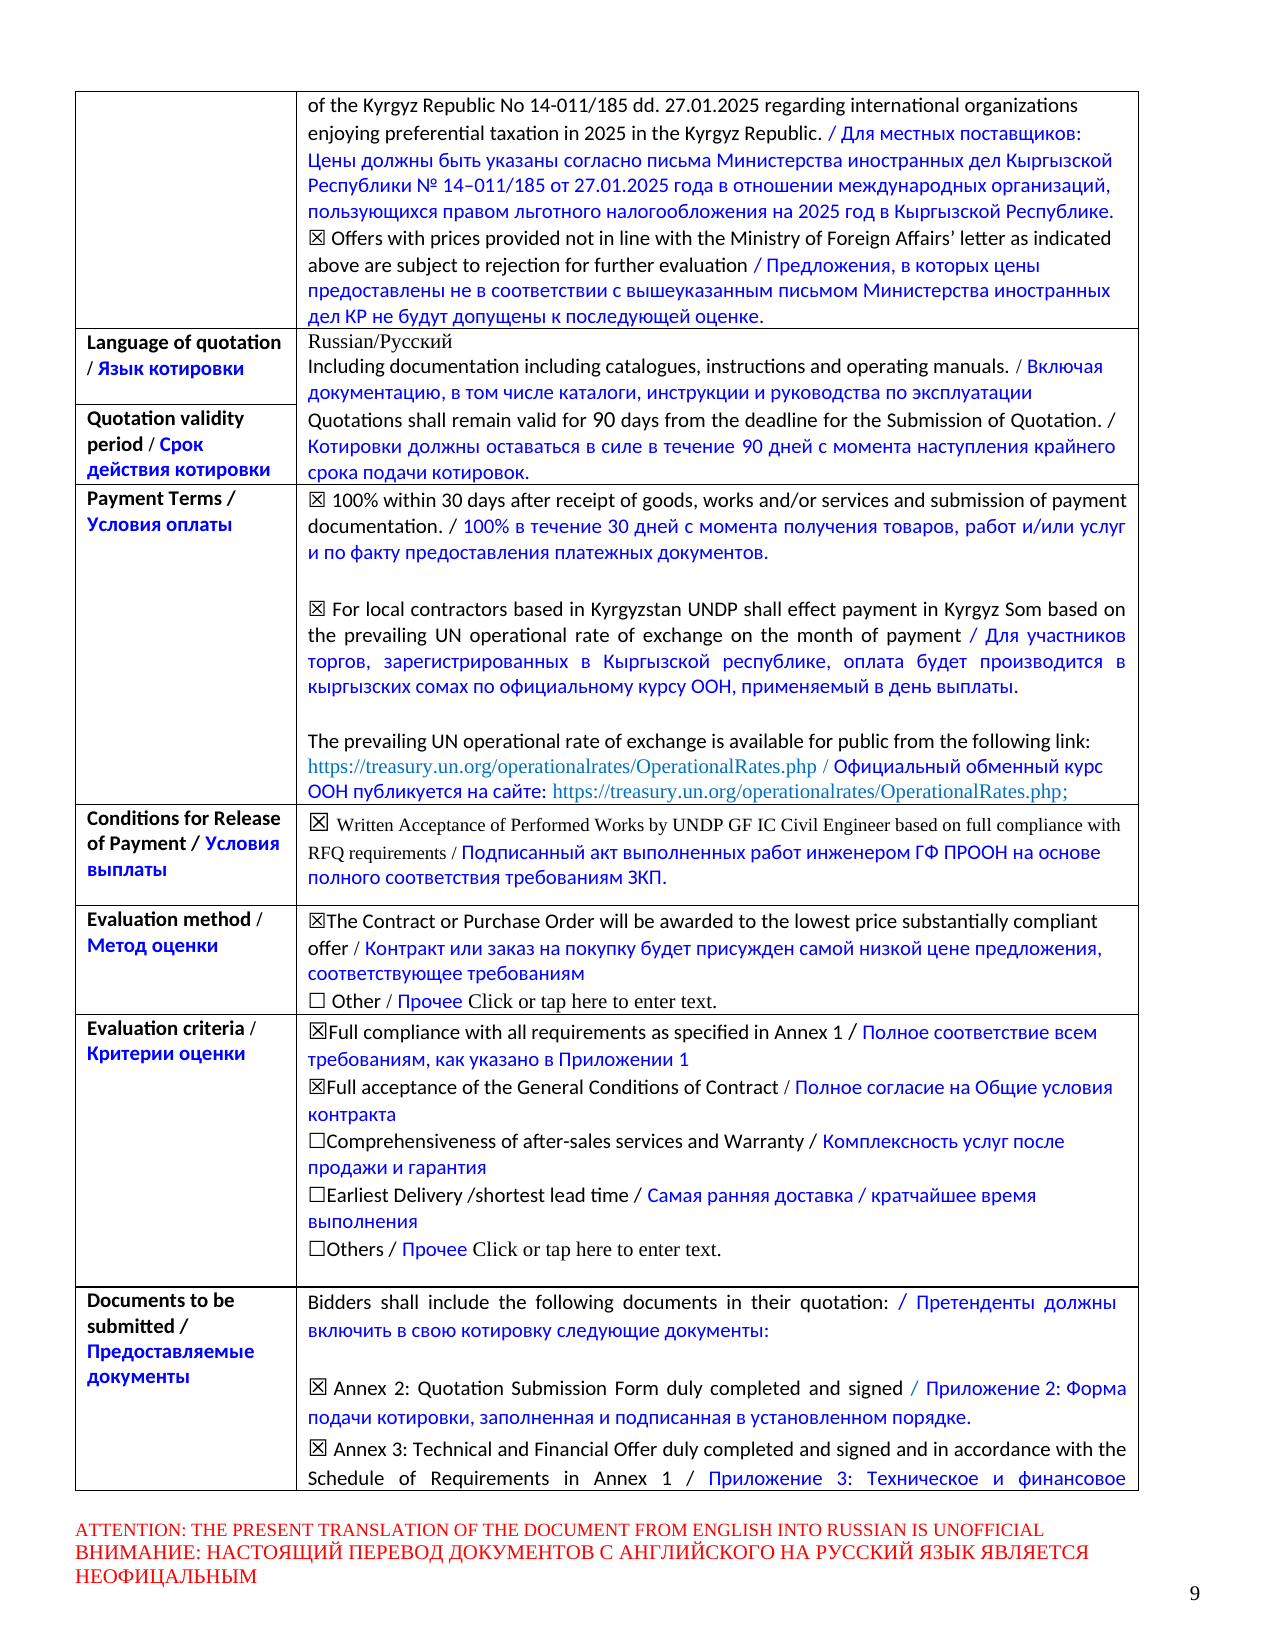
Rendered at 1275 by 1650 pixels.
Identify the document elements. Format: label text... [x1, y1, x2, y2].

table_cell Written Acceptance of Performed Works by UNDP GF IC Civil Engineer based on full compliance with RFQ requirements / Подписанный акт выполненных работ инженером ГФ ПРООН на основе полного соответствия требованиям ЗКП. [297, 805, 1138, 905]
table_cell Including documentation including catalogues, instructions and operating manuals. / Включая документацию, в том числе каталоги, инструкции и руководства по эксплуатации [297, 329, 1138, 404]
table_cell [297, 1288, 1138, 1490]
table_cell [76, 92, 296, 328]
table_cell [76, 1288, 296, 1490]
table_cell Conditions for Release of Payment / Условия выплаты [76, 805, 296, 905]
table_cell Full compliance with all requirements as specified in Annex 1 / Полное соответствие всем требованиям, как указано в Приложении 1 Full acceptance of the General Conditions of Contract / Полное согласие на Общие условия контракта Comprehensiveness of after-sales services and Warranty / Комплексность услуг после продажи и гарантия Earliest Delivery /shortest lead time / Самая ранняя доставка / кратчайшее время выполнения Others / Прочее [297, 1015, 1138, 1286]
table_cell Payment Terms / Условия оплаты [76, 485, 296, 804]
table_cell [297, 92, 1138, 328]
table_cell Quotations shall remain valid for days from the deadline for the Submission of Quotation. / Котировки должны оставаться в силе в течение 90 дней с момента наступления крайнего срока подачи котировок. [297, 404, 1138, 484]
table_cell Language of quotation / Язык котировки [76, 329, 296, 404]
table_cell The Contract or Purchase Order will be awarded to the lowest price substantially compliant offer / Контракт или заказ на покупку будет присужден самой низкой цене предложения, соответствующее требованиям Other / Прочее [297, 906, 1138, 1014]
table_cell Evaluation criteria / Критерии оценки [76, 1015, 296, 1286]
table_cell Quotation validity period / Срок действия котировки [76, 405, 296, 484]
table_cell 100% within 30 days after receipt of goods, works and/or services and submission of payment documentation. / 100% в течение 30 дней с момента получения товаров, работ и/или услуг и по факту предоставления платежных документов. For local contractors based in Kyrgyzstan UNDP shall effect payment in Kyrgyz Som based on the prevailing UN operational rate of exchange on the month of payment / Для участников торгов, зарегистрированных в Кыргызской республике, оплата будет производится в кыргызских сомах по официальному курсу ООН, применяемый в день выплаты. The prevailing UN operational rate of exchange is available for public from the following link: https://treasury.un.org/operationalrates/OperationalRates.php / Официальный обменный курс ООН публикуется на сайте: https://treasury.un.org/operationalrates/OperationalRates.php; [297, 485, 1138, 804]
table_cell Evaluation method / Метод оценки [76, 906, 296, 1014]
